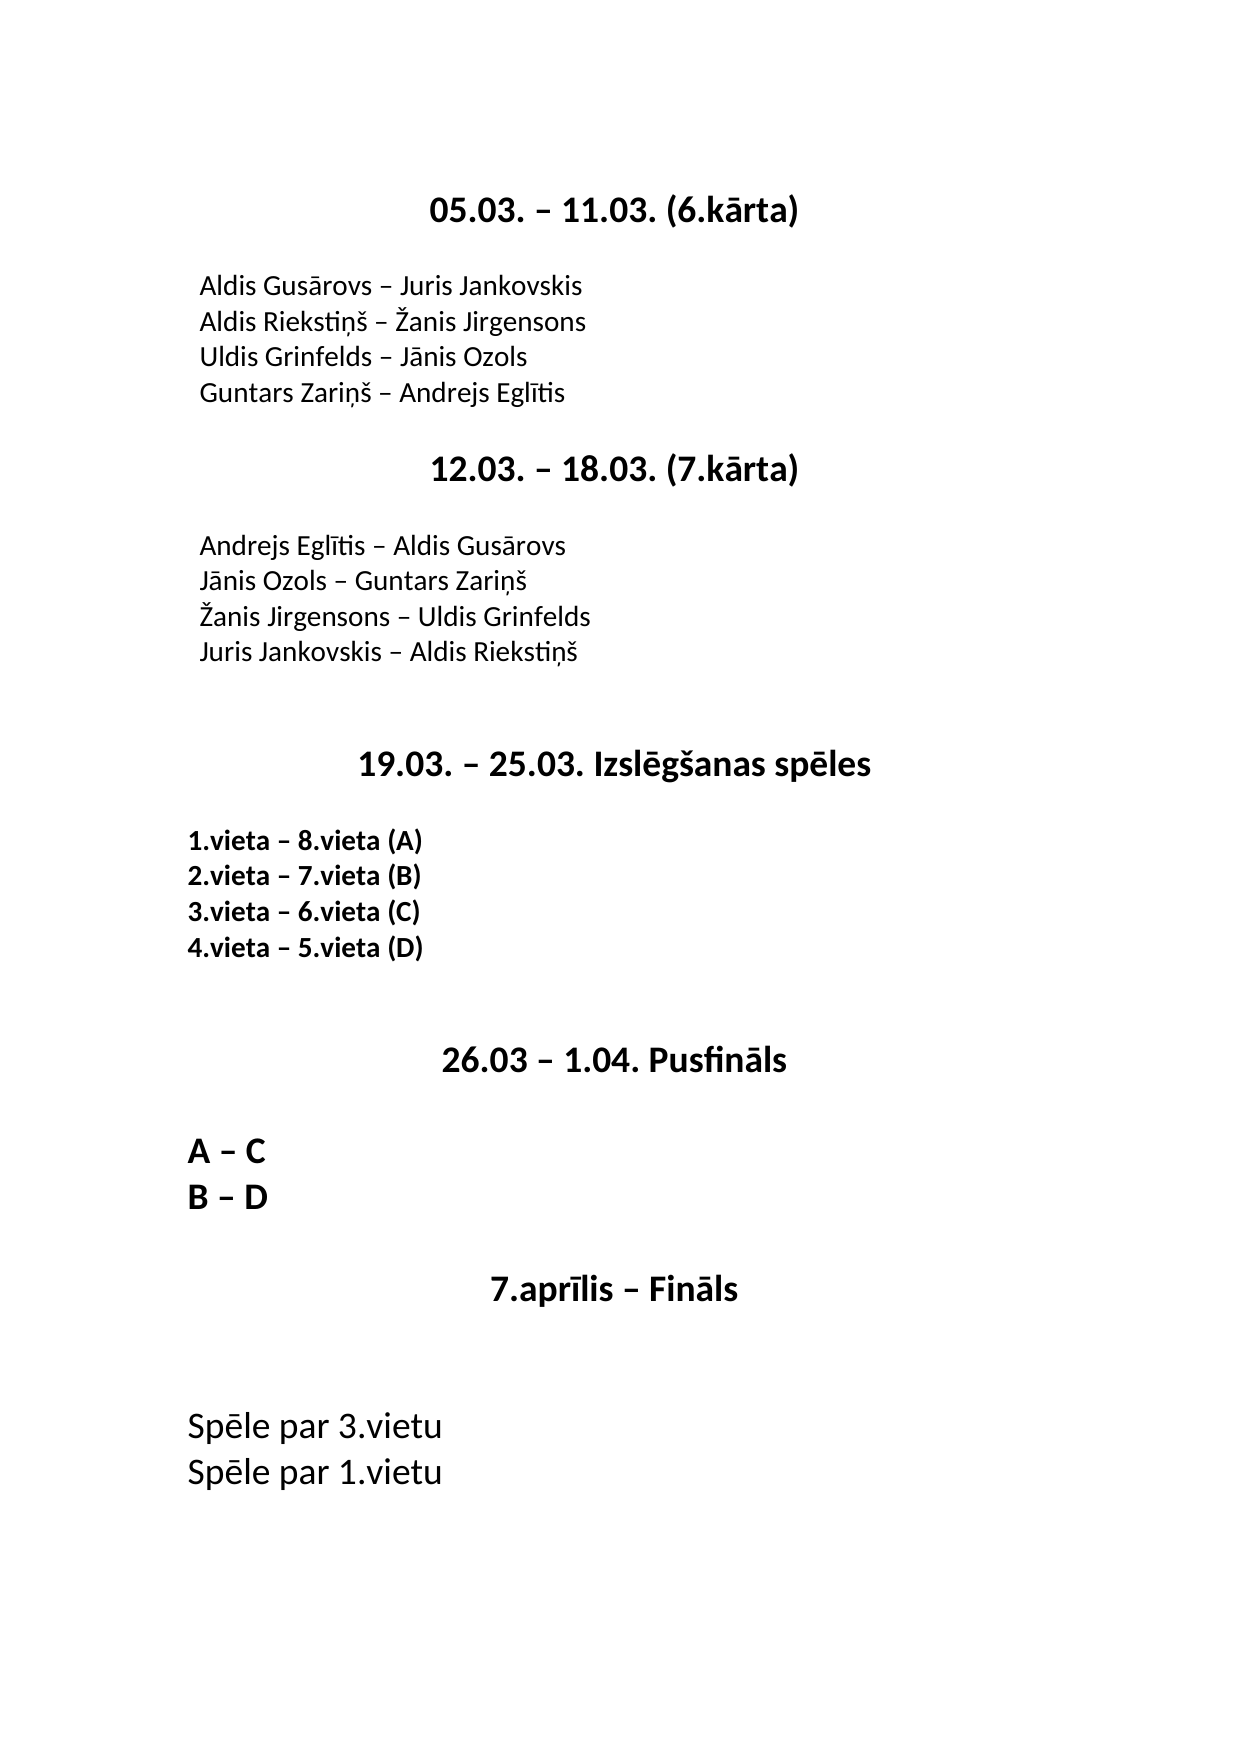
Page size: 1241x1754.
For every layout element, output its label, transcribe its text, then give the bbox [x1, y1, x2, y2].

text Spēle par 3.vietu [187, 1402, 1041, 1448]
text Uldis Grinfelds – Jānis Ozols [199, 338, 1041, 374]
text Juris Jankovskis – Aldis Riekstiņš [199, 633, 1041, 669]
text Spēle par 1.vietu [187, 1448, 1041, 1494]
text Aldis Riekstiņš – Žanis Jirgensons [199, 303, 1041, 338]
text 3.vieta – 6.vieta (C) [187, 893, 1041, 929]
text 2.vieta – 7.vieta (B) [187, 857, 1041, 893]
text 19.03. – 25.03. Izslēgšanas spēles [187, 740, 1041, 786]
text Žanis Jirgensons – Uldis Grinfelds [199, 598, 1041, 633]
text A – C [187, 1127, 1041, 1173]
text Andrejs Eglītis – Aldis Gusārovs [199, 527, 1041, 562]
text Aldis Gusārovs – Juris Jankovskis [199, 267, 1041, 303]
text 26.03 – 1.04. Pusfināls [187, 1036, 1041, 1081]
text B – D [187, 1173, 1041, 1219]
text Guntars Zariņš – Andrejs Eglītis [199, 374, 1041, 409]
text Jānis Ozols – Guntars Zariņš [199, 562, 1041, 598]
text 12.03. – 18.03. (7.kārta) [187, 445, 1041, 491]
text 7.aprīlis – Fināls [187, 1265, 1041, 1311]
text 4.vieta – 5.vieta (D) [187, 929, 1041, 964]
text 05.03. – 11.03. (6.kārta) [187, 186, 1041, 231]
text 1.vieta – 8.vieta (A) [187, 822, 1041, 857]
